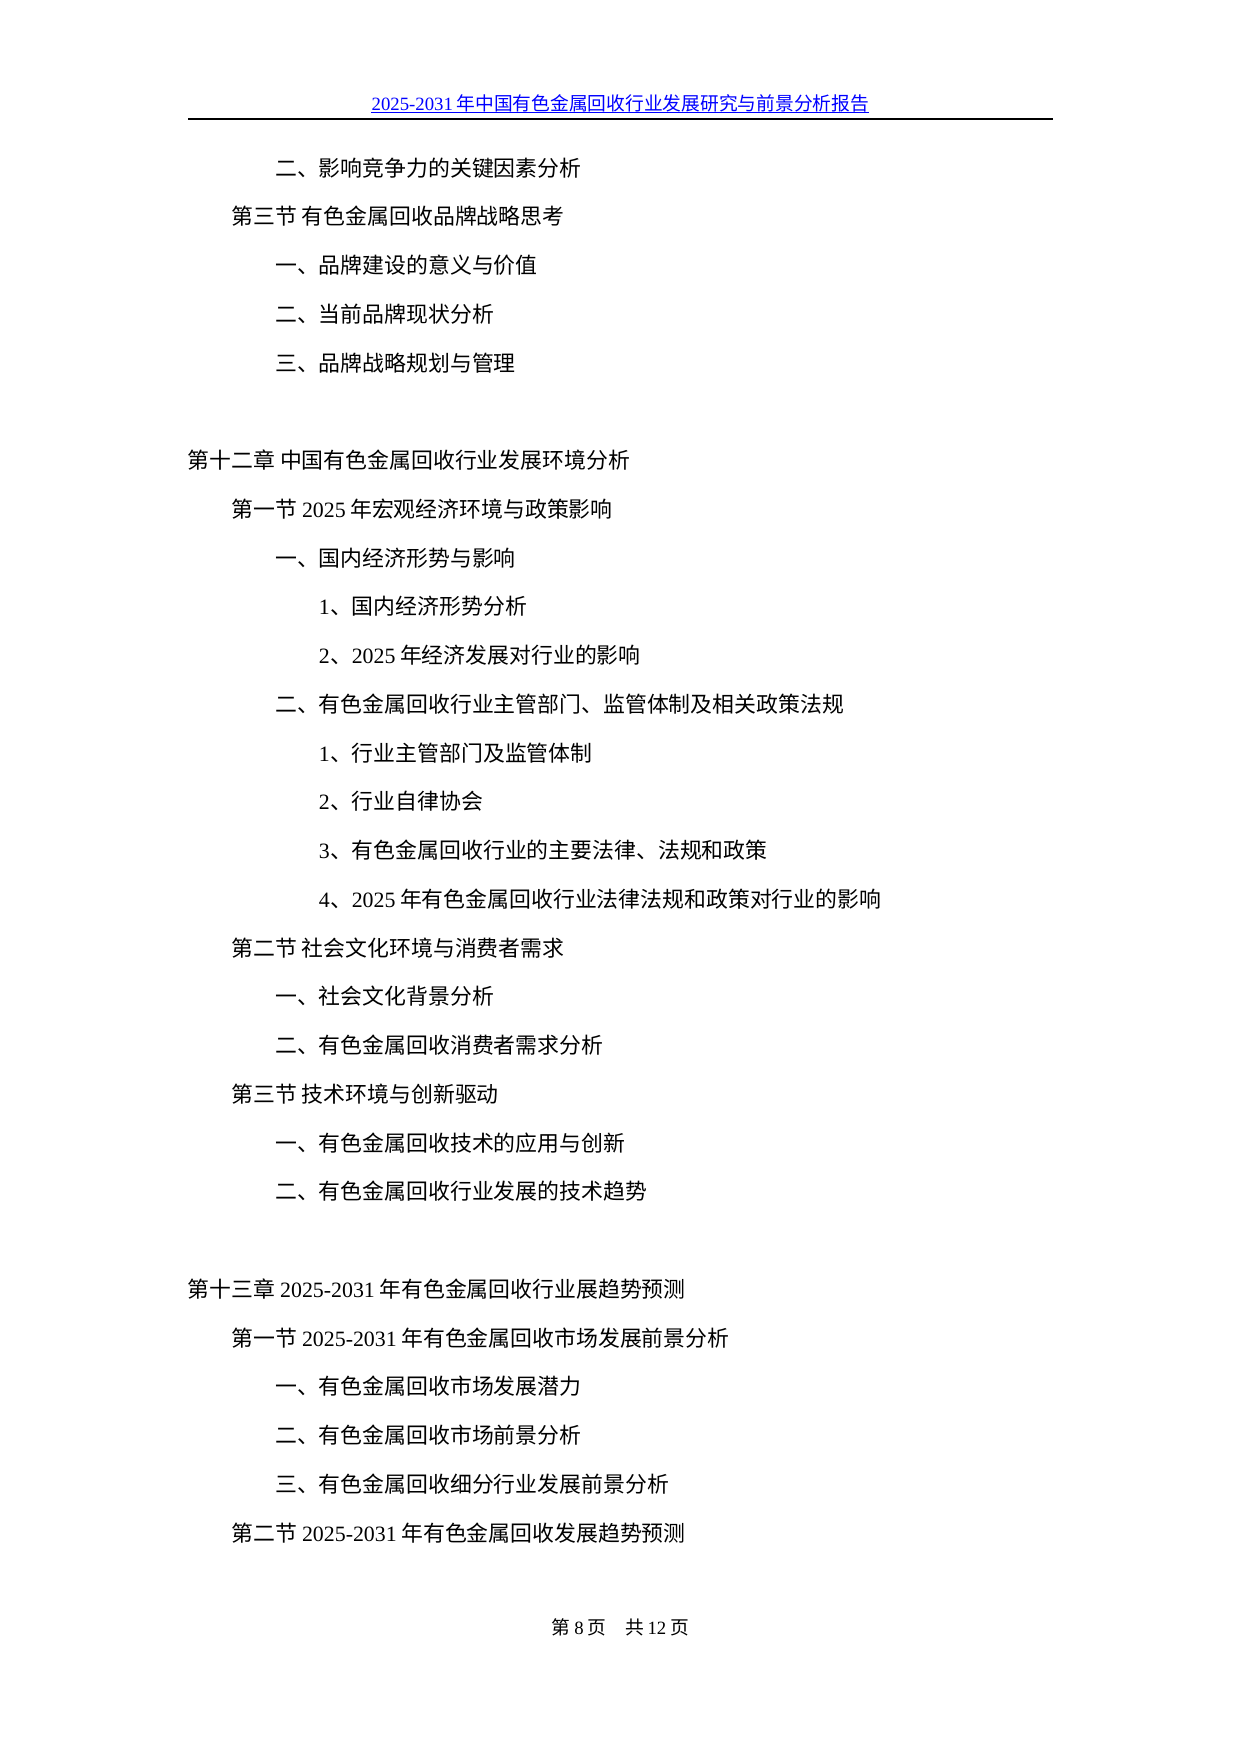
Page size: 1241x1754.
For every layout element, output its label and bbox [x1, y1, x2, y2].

text [187, 150, 1053, 1548]
